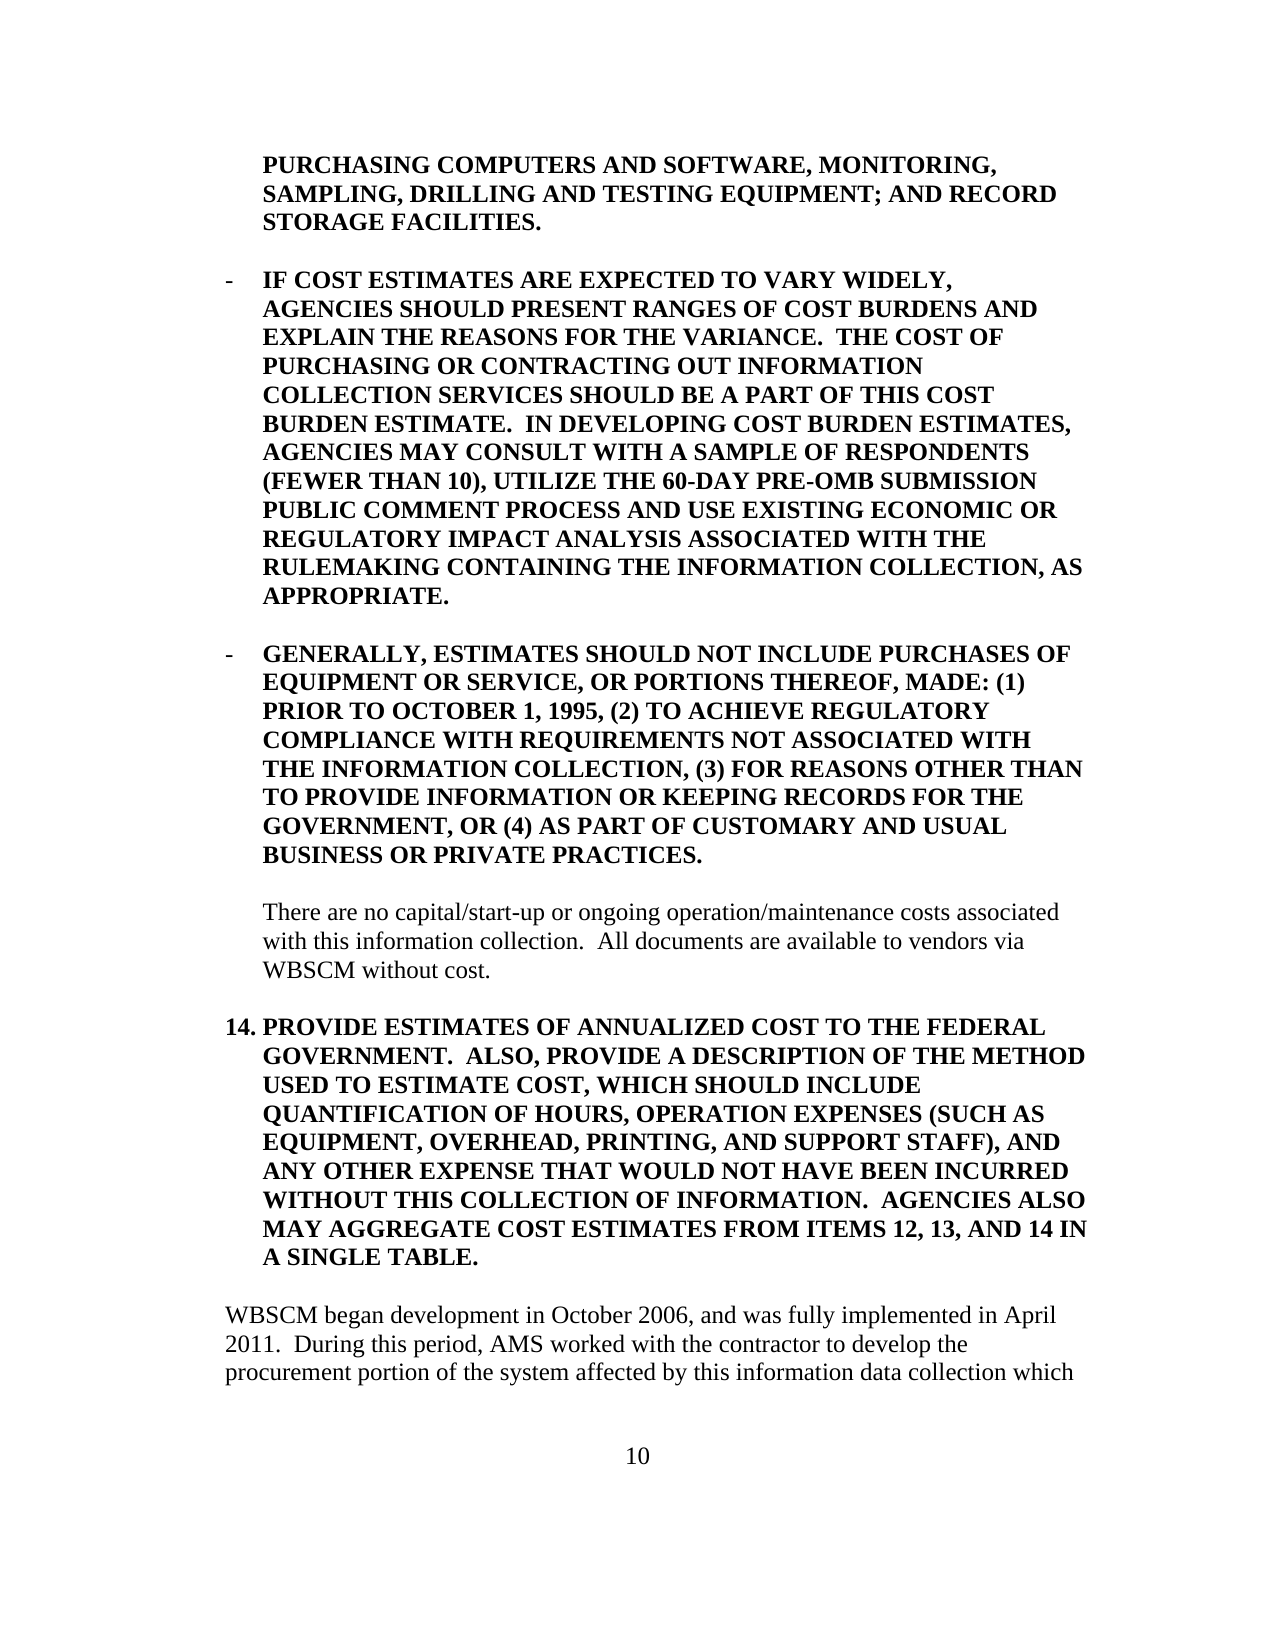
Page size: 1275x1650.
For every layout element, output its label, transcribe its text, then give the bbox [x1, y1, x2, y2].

text There are no capital/start-up or ongoing operation/maintenance costs associated with this information collection. All documents are available to vendors via WBSCM without cost. [262, 897, 1087, 984]
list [225, 150, 1087, 236]
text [225, 1300, 1087, 1386]
list GENERALLY, ESTIMATES SHOULD NOT INCLUDE PURCHASES OF EQUIPMENT OR SERVICE, OR PORTIONS THEREOF, MADE: (1) PRIOR TO OCTOBER 1, 1995, (2) TO ACHIEVE REGULATORY COMPLIANCE WITH REQUIREMENTS NOT ASSOCIATED WITH THE INFORMATION COLLECTION, (3) FOR REASONS OTHER THAN TO PROVIDE INFORMATION OR KEEPING RECORDS FOR THE GOVERNMENT, OR (4) AS PART OF CUSTOMARY AND USUAL BUSINESS OR PRIVATE PRACTICES. [225, 639, 1087, 869]
list PROVIDE ESTIMATES OF ANNUALIZED COST TO THE FEDERAL GOVERNMENT. ALSO, PROVIDE A DESCRIPTION OF THE METHOD USED TO ESTIMATE COST, WHICH SHOULD INCLUDE QUANTIFICATION OF HOURS, OPERATION EXPENSES (SUCH AS EQUIPMENT, OVERHEAD, PRINTING, AND SUPPORT STAFF), AND ANY OTHER EXPENSE THAT WOULD NOT HAVE BEEN INCURRED WITHOUT THIS COLLECTION OF INFORMATION. AGENCIES ALSO MAY AGGREGATE COST ESTIMATES FROM ITEMS 12, 13, AND 14 IN A SINGLE TABLE. [225, 1012, 1087, 1271]
list IF COST ESTIMATES ARE EXPECTED TO VARY WIDELY, AGENCIES SHOULD PRESENT RANGES OF COST BURDENS AND EXPLAIN THE REASONS FOR THE VARIANCE. THE COST OF PURCHASING OR CONTRACTING OUT INFORMATION COLLECTION SERVICES SHOULD BE A PART OF THIS COST BURDEN ESTIMATE. IN DEVELOPING COST BURDEN ESTIMATES, AGENCIES MAY CONSULT WITH A SAMPLE OF RESPONDENTS (FEWER THAN 10), UTILIZE THE 60-DAY PRE-OMB SUBMISSION PUBLIC COMMENT PROCESS AND USE EXISTING ECONOMIC OR REGULATORY IMPACT ANALYSIS ASSOCIATED WITH THE RULEMAKING CONTAINING THE INFORMATION COLLECTION, AS APPROPRIATE. [225, 265, 1087, 610]
